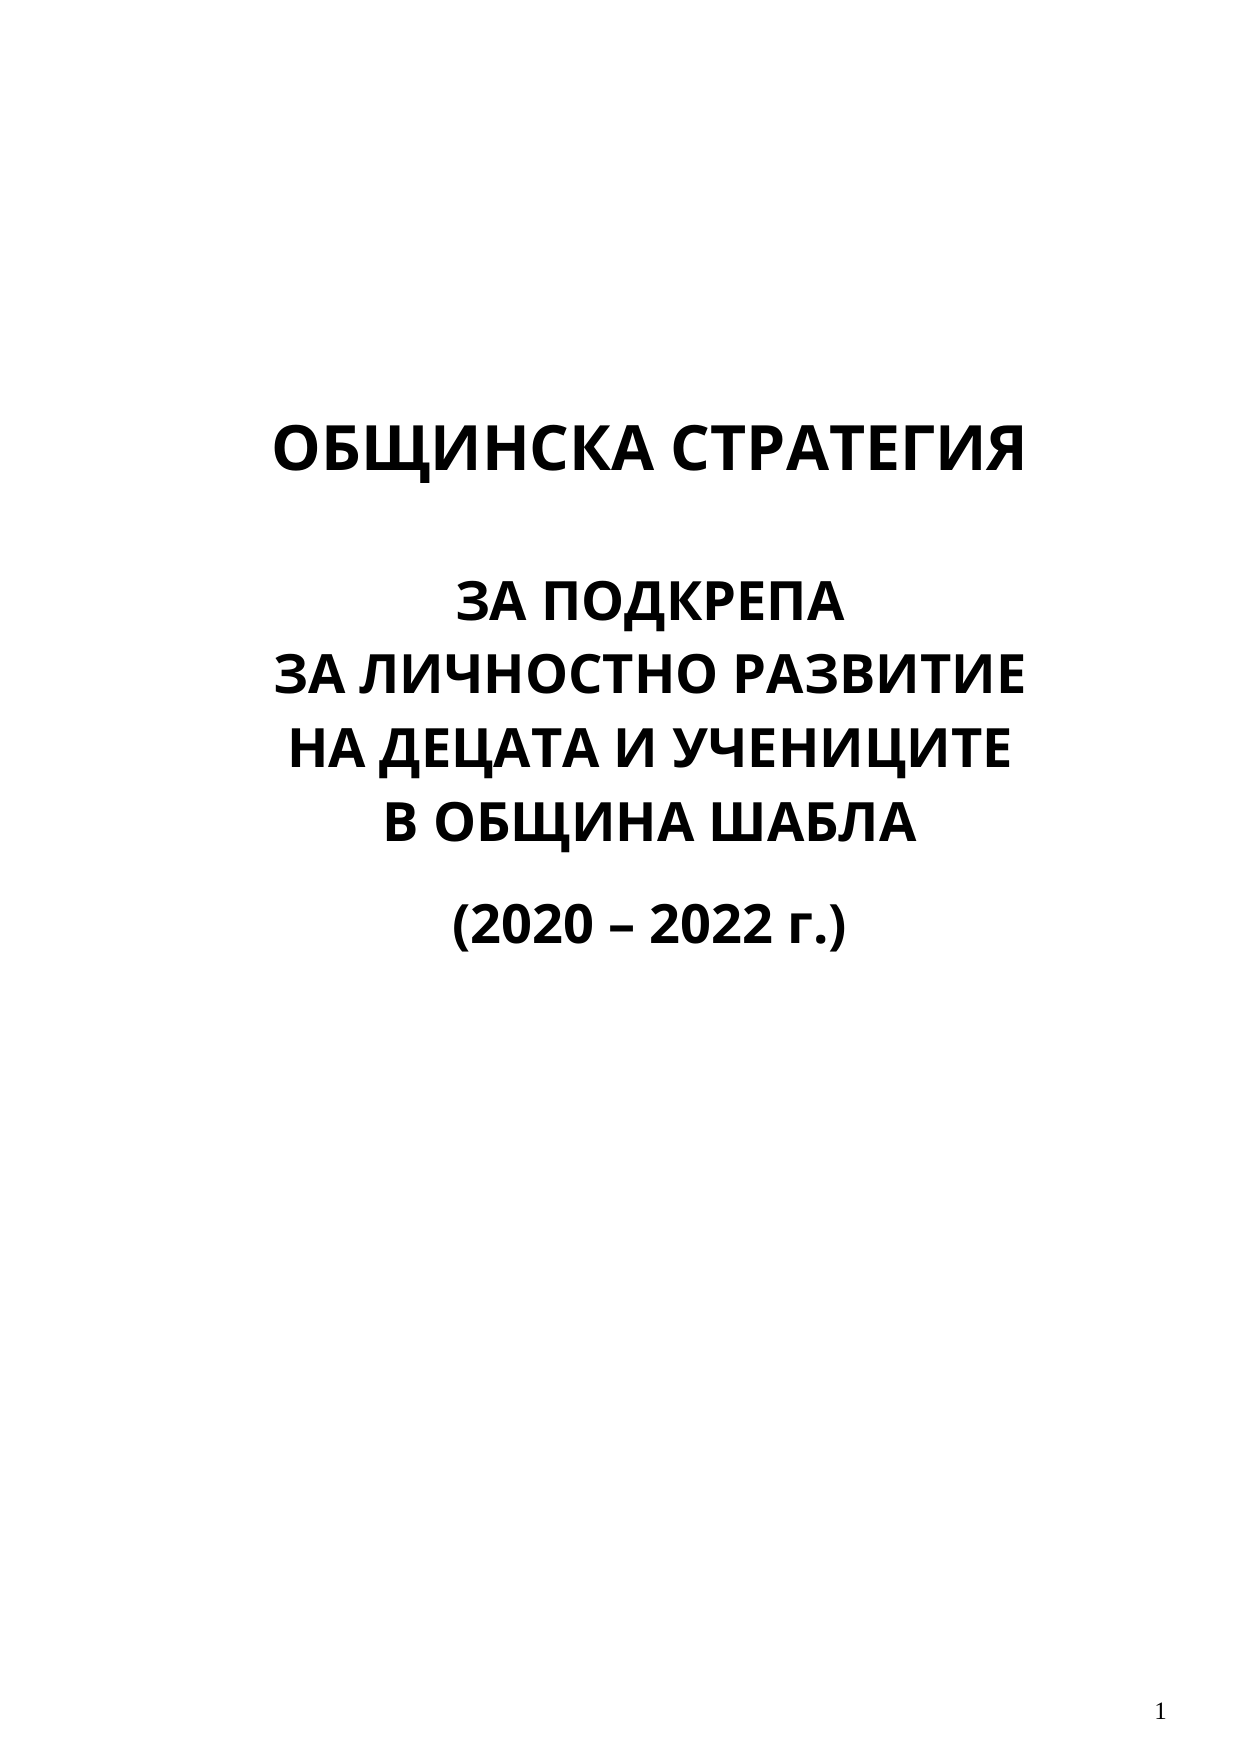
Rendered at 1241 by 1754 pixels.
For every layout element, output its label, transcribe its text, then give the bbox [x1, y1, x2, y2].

text НА ДЕЦАТА И УЧЕНИЦИТЕ [133, 710, 1167, 783]
text ОБЩИНСКА СТРАТЕГИЯ [133, 403, 1167, 488]
text ЗА ЛИЧНОСТНО РАЗВИТИЕ [133, 636, 1167, 710]
text В ОБЩИНА ШАБЛА [133, 783, 1167, 857]
text (2020 – 2022 г.) [133, 886, 1167, 959]
text ЗА ПОДКРЕПА [133, 562, 1167, 636]
